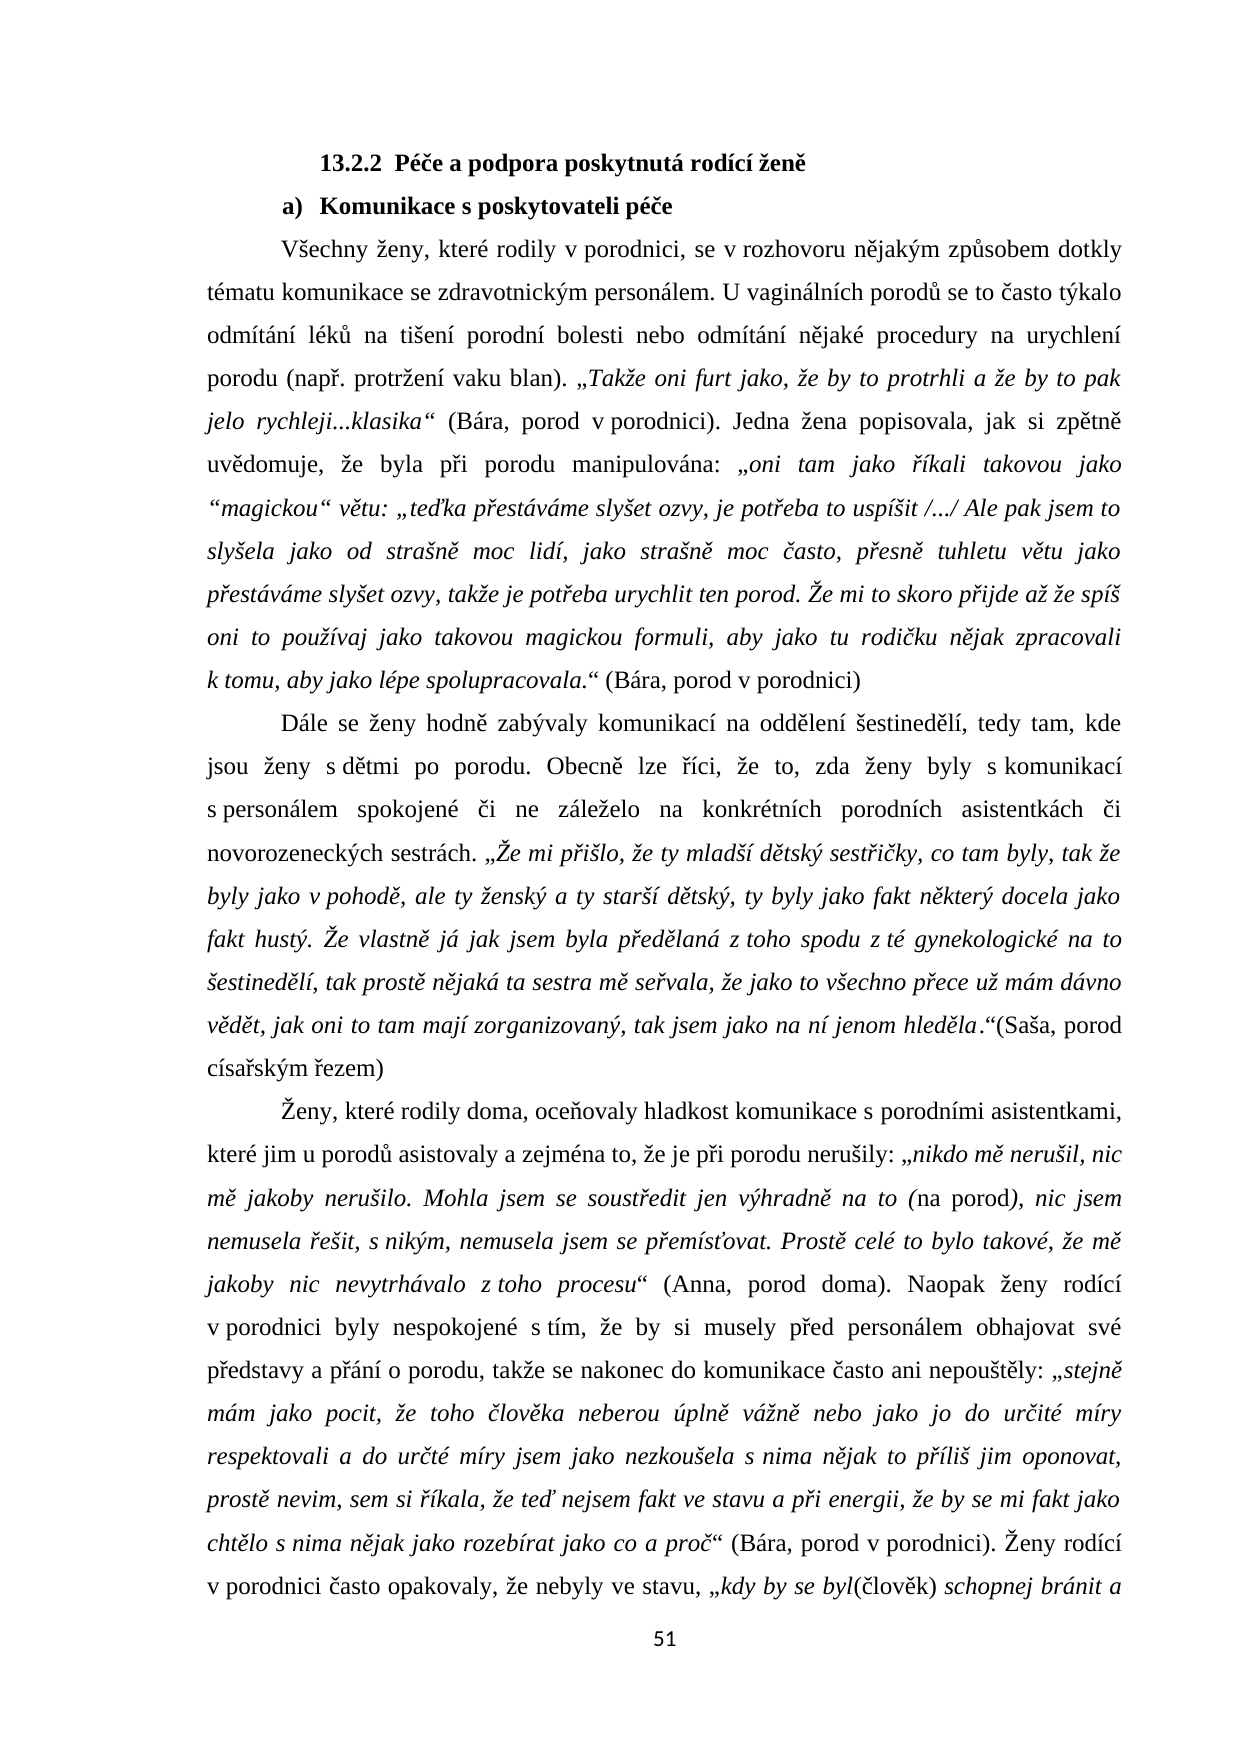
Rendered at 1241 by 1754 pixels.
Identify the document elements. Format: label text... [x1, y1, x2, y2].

list Komunikace s poskytovateli péče [282, 191, 1122, 219]
text Všechny ženy, které rodily v porodnici, se v rozhovoru nějakým způsobem dotkly tématu komunikace se zdravotnickým personálem. U vaginálních porodů se to často týkalo odmítání léků na tišení porodní bolesti nebo odmítání nějaké procedury na urychlení porodu (např. protržení vaku blan). „Takže oni furt jako, že by to protrhli a že by to pak jelo rychleji...klasika“ (Bára, porod v porodnici). Jedna žena popisovala, jak si zpětně uvědomuje, že byla při porodu manipulována: „oni tam jako říkali takovou jako “magickou“ větu: „teďka přestáváme slyšet ozvy, je potřeba to uspíšit /.../ Ale pak jsem to slyšela jako od strašně moc lidí, jako strašně moc často, přesně tuhletu větu jako přestáváme slyšet ozvy, takže je potřeba urychlit ten porod. Že mi to skoro přijde až že spíš oni to používaj jako takovou magickou formuli, aby jako tu rodičku nějak zpracovali k tomu, aby jako lépe spolupracovala.“ (Bára, porod v porodnici) [207, 234, 1122, 694]
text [207, 1096, 1122, 1599]
text Dále se ženy hodně zabývaly komunikací na oddělení šestinedělí, tedy tam, kde jsou ženy s dětmi po porodu. Obecně lze říci, že to, zda ženy byly s komunikací s personálem spokojené či ne záleželo na konkrétních porodních asistentkách či novorozeneckých sestrách. „Že mi přišlo, že ty mladší dětský sestřičky, co tam byly, tak že byly jako v pohodě, ale ty ženský a ty starší dětský, ty byly jako fakt některý docela jako fakt hustý. Že vlastně já jak jsem byla předělaná z toho spodu z té gynekologické na to šestinedělí, tak prostě nějaká ta sestra mě seřvala, že jako to všechno přece už mám dávno vědět, jak oni to tam mají zorganizovaný, tak jsem jako na ní jenom hleděla.“(Saša, porod císařským řezem) [207, 708, 1122, 1082]
list Péče a podpora poskytnutá rodící ženě [319, 148, 1122, 176]
